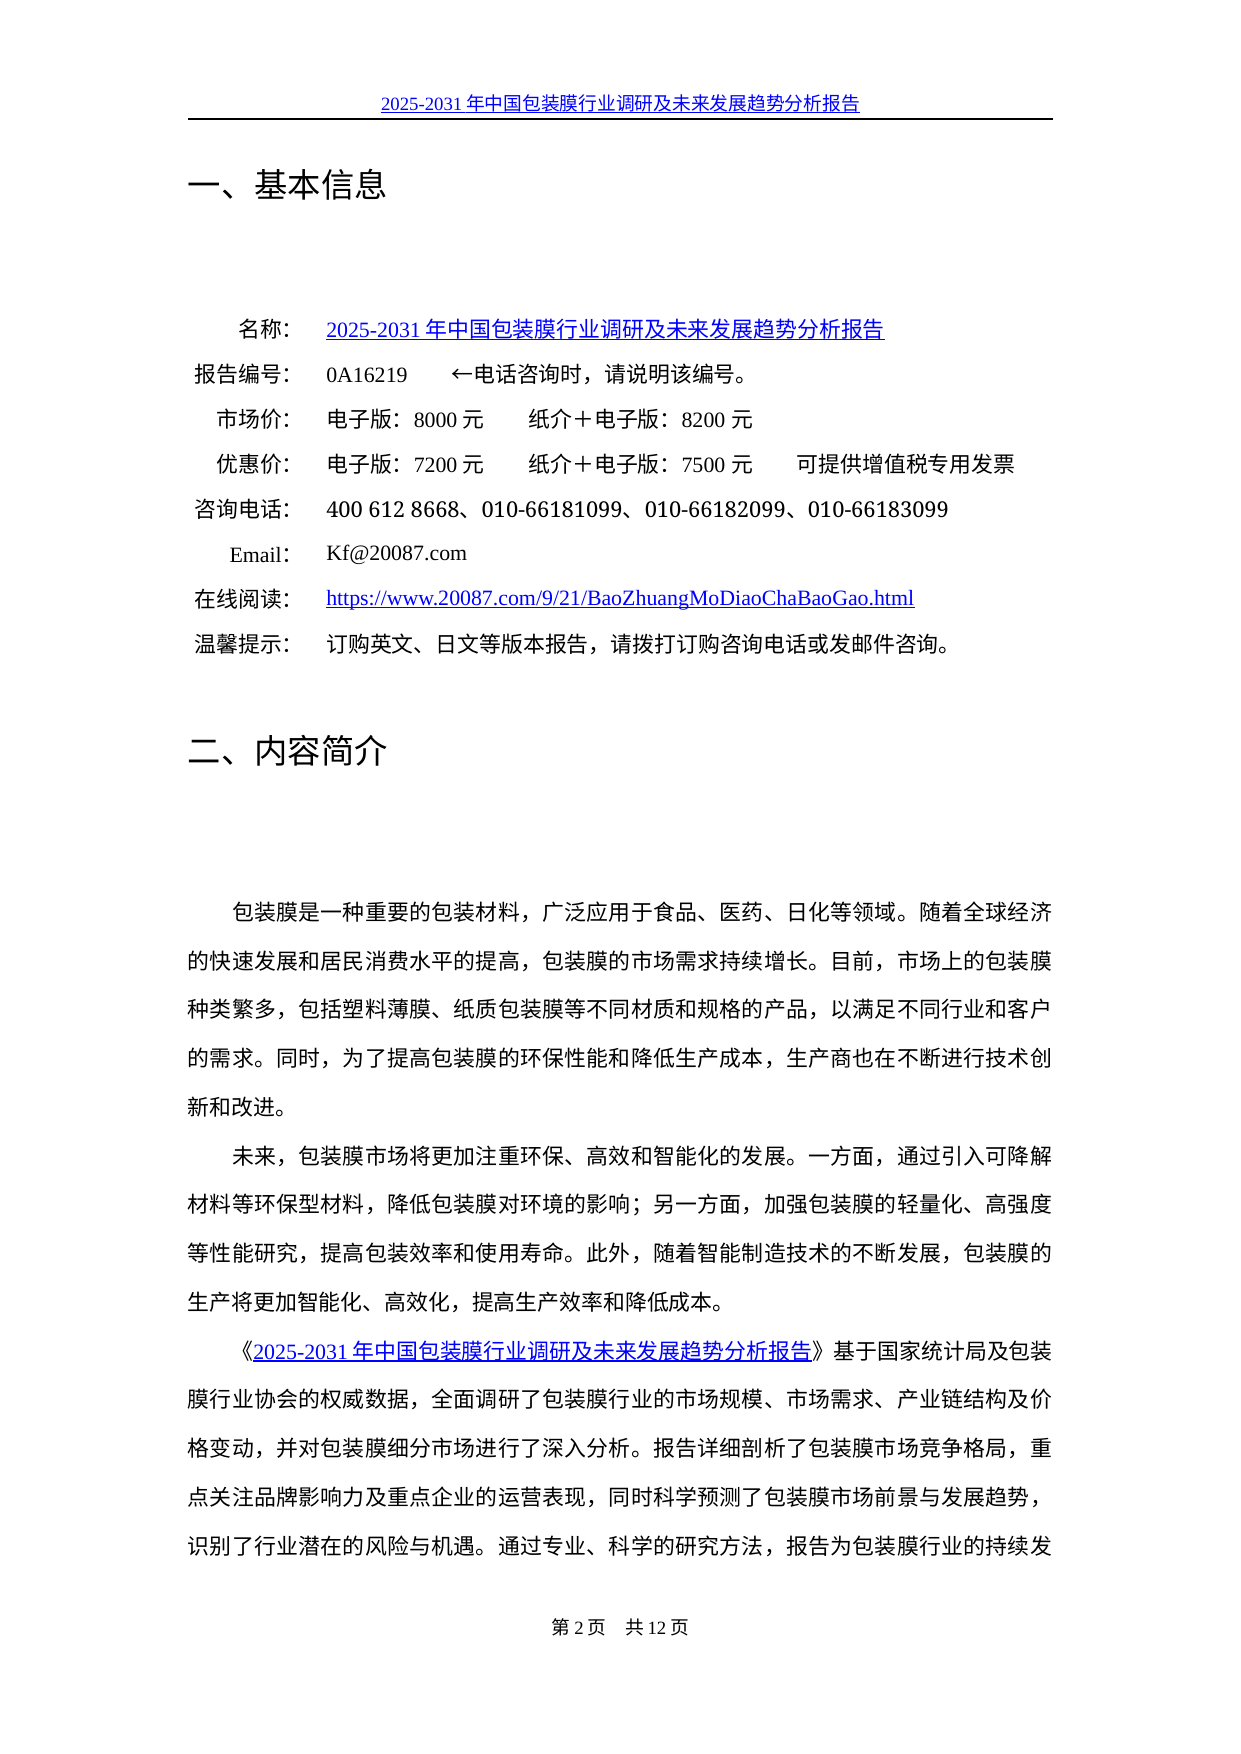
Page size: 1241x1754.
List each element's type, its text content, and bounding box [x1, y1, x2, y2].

title 二、内容简介 [187, 717, 1053, 782]
table_cell 报告编号： [167, 357, 315, 402]
table_header 2025-2031年中国包装膜行业调研及未来发展趋势分析报告 [315, 312, 1073, 357]
table_header 名称： [167, 312, 315, 357]
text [187, 894, 1053, 1561]
table_cell [315, 582, 1073, 627]
table_cell 订购英文、日文等版本报告，请拨打订购咨询电话或发邮件咨询。 [315, 627, 1073, 672]
table_cell 在线阅读： [167, 582, 315, 627]
table_cell 电子版：7200 元 纸介＋电子版：7500 元 可提供增值税专用发票 [315, 447, 1073, 492]
table_cell 温馨提示： [167, 627, 315, 672]
table_cell 优惠价： [167, 447, 315, 492]
table_cell 咨询电话： [167, 492, 315, 537]
table_cell Email： [167, 537, 315, 582]
table_cell 市场价： [167, 402, 315, 447]
table_cell 400 612 8668、010-66181099、010-66182099、010-66183099 [315, 492, 1073, 537]
table_cell 电子版：8000 元 纸介＋电子版：8200 元 [315, 402, 1073, 447]
table_cell 0A16219 ←电话咨询时，请说明该编号。 [315, 357, 1073, 402]
title 一、基本信息 [187, 150, 1053, 215]
table_cell Kf@20087.com [315, 537, 1073, 582]
